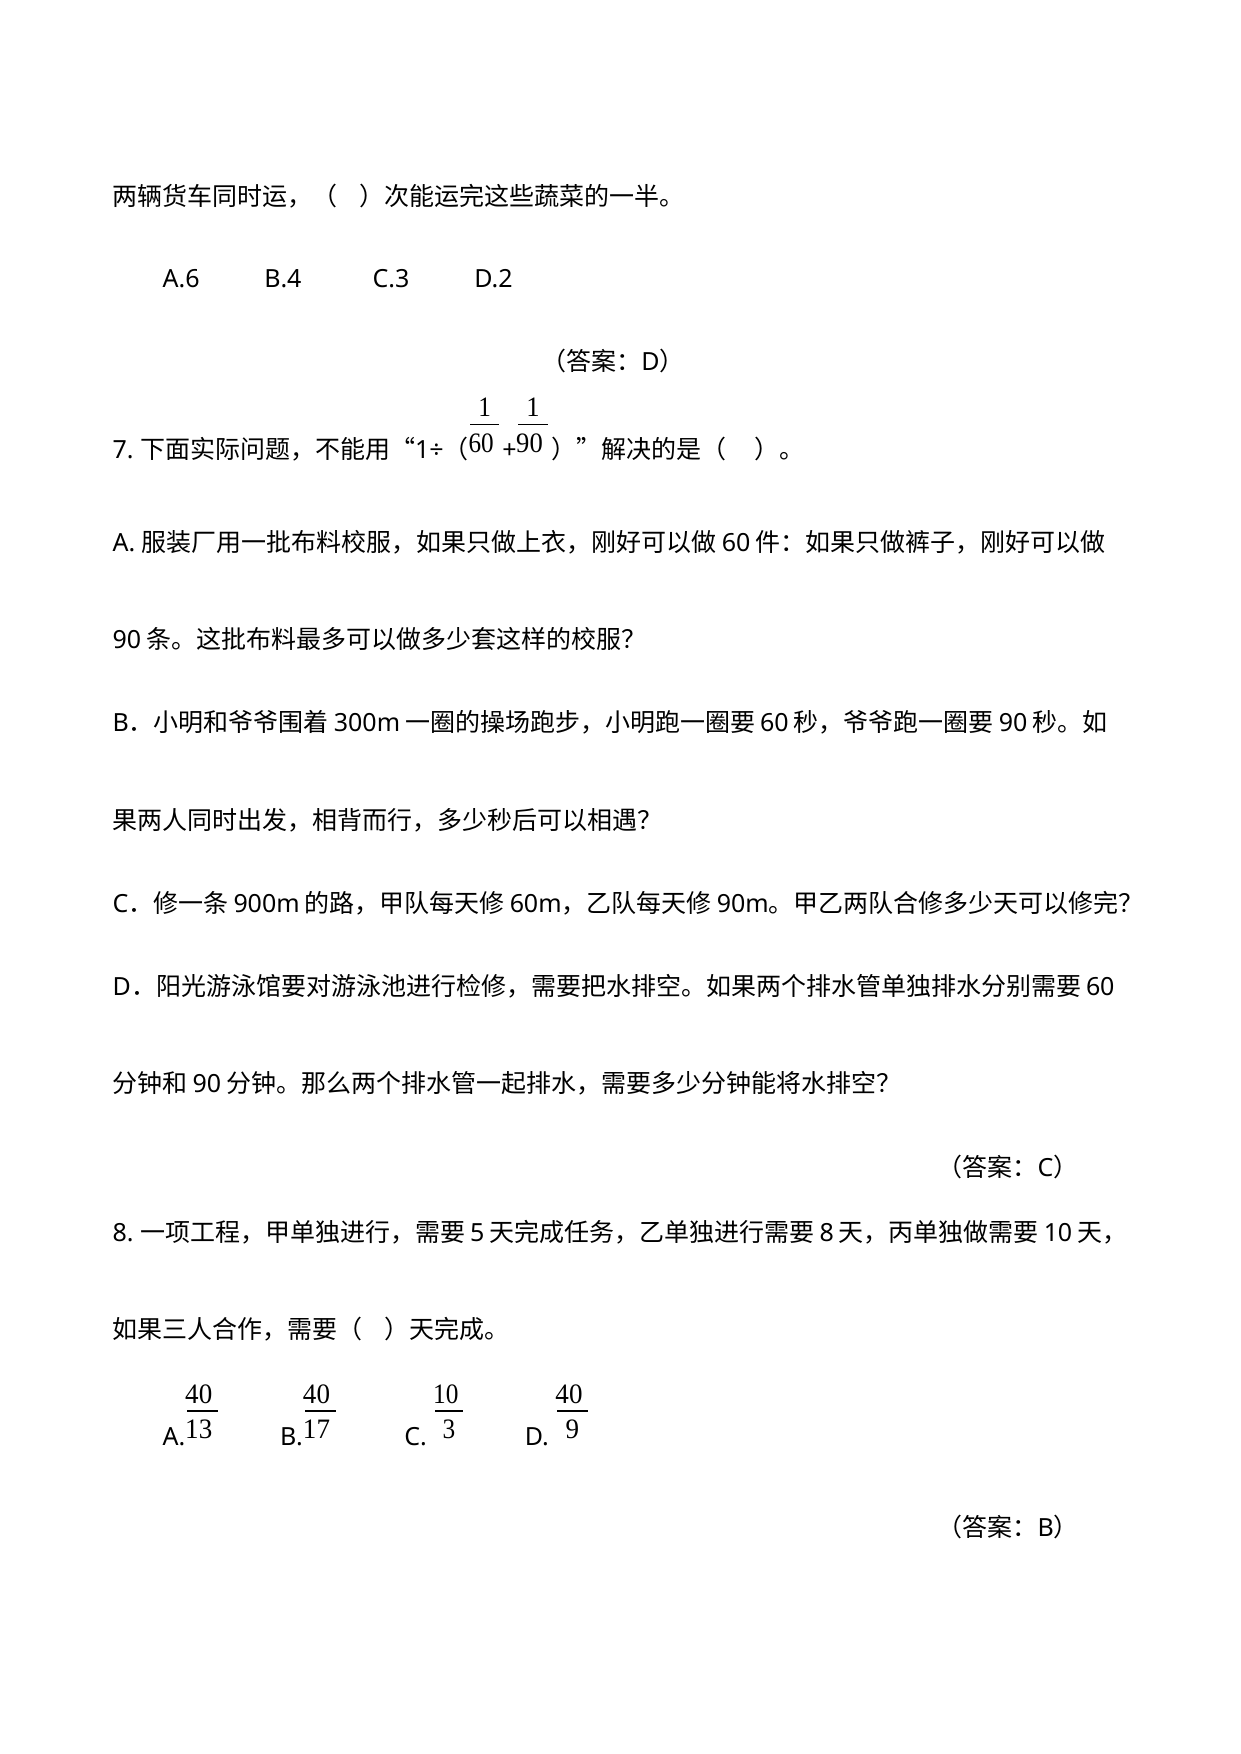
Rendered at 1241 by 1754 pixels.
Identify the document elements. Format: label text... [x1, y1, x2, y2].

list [112, 162, 1128, 227]
text B．小明和爷爷围着300m一圈的操场跑步，小明跑一圈要60秒，爷爷跑一圈要90秒。如果两人同时出发，相背而行，多少秒后可以相遇？ [112, 688, 1128, 851]
text （答案：C） [112, 1133, 1128, 1198]
text A. 服装厂用一批布料校服，如果只做上衣，刚好可以做60件：如果只做裤子，刚好可以做90条。这批布料最多可以做多少套这样的校服？ [112, 508, 1128, 670]
text A.6 B.4 C.3 D.2 [112, 245, 1128, 310]
text A. B. C. D. [112, 1378, 1128, 1476]
text C．修一条900m的路，甲队每天修60m，乙队每天修90m。甲乙两队合修多少天可以修完？ [112, 869, 1128, 934]
text （答案：D） [112, 327, 1128, 392]
text 8. 一项工程，甲单独进行，需要5天完成任务，乙单独进行需要8天，丙单独做需要10天，如果三人合作，需要（ ）天完成。 [112, 1198, 1128, 1360]
text 7. 下面实际问题，不能用“1÷（+）”解决的是（ ）。 [112, 392, 1128, 489]
text D．阳光游泳馆要对游泳池进行检修，需要把水排空。如果两个排水管单独排水分别需要60分钟和90分钟。那么两个排水管一起排水，需要多少分钟能将水排空？ [112, 952, 1128, 1114]
text （答案：B） [112, 1493, 1128, 1558]
